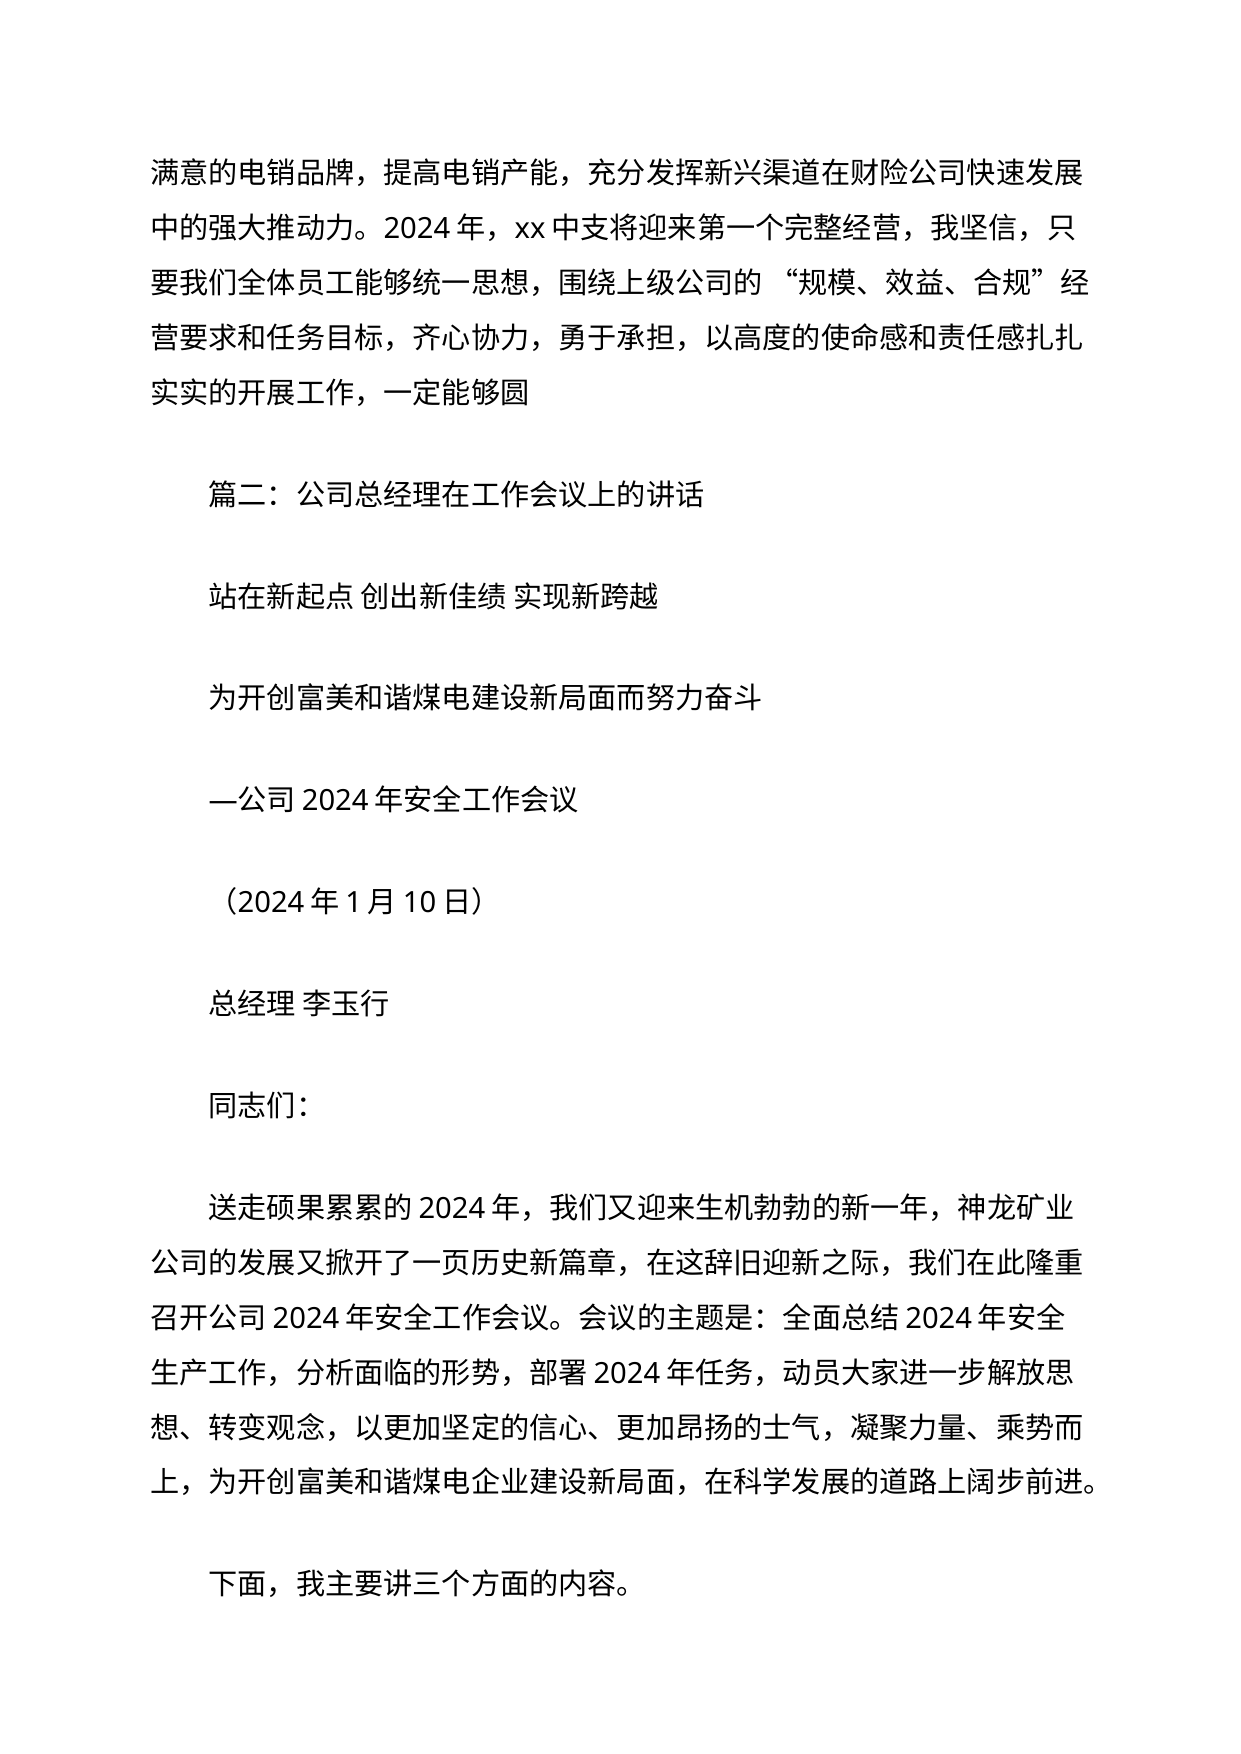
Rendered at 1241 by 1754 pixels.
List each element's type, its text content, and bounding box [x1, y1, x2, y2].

text 同志们： [150, 1082, 1090, 1125]
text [150, 150, 1090, 412]
text （2024年1月10日） [150, 879, 1090, 921]
text 站在新起点 创出新佳绩 实现新跨越 [150, 573, 1090, 616]
text 下面，我主要讲三个方面的内容。 [150, 1561, 1090, 1603]
text 总经理 李玉行 [150, 981, 1090, 1023]
text 为开创富美和谐煤电建设新局面而努力奋斗 [150, 675, 1090, 717]
text —公司2024年安全工作会议 [150, 777, 1090, 819]
text 送走硕果累累的2024年，我们又迎来生机勃勃的新一年，神龙矿业公司的发展又掀开了一页历史新篇章，在这辞旧迎新之际，我们在此隆重召开公司2024年安全工作会议。会议的主题是：全面总结2024年安全生产工作，分析面临的形势，部署2024年任务，动员大家进一步解放思想、转变观念，以更加坚定的信心、更加昂扬的士气，凝聚力量、乘势而上，为开创富美和谐煤电企业建设新局面，在科学发展的道路上阔步前进。 [150, 1184, 1090, 1501]
text 篇二：公司总经理在工作会议上的讲话 [150, 471, 1090, 514]
